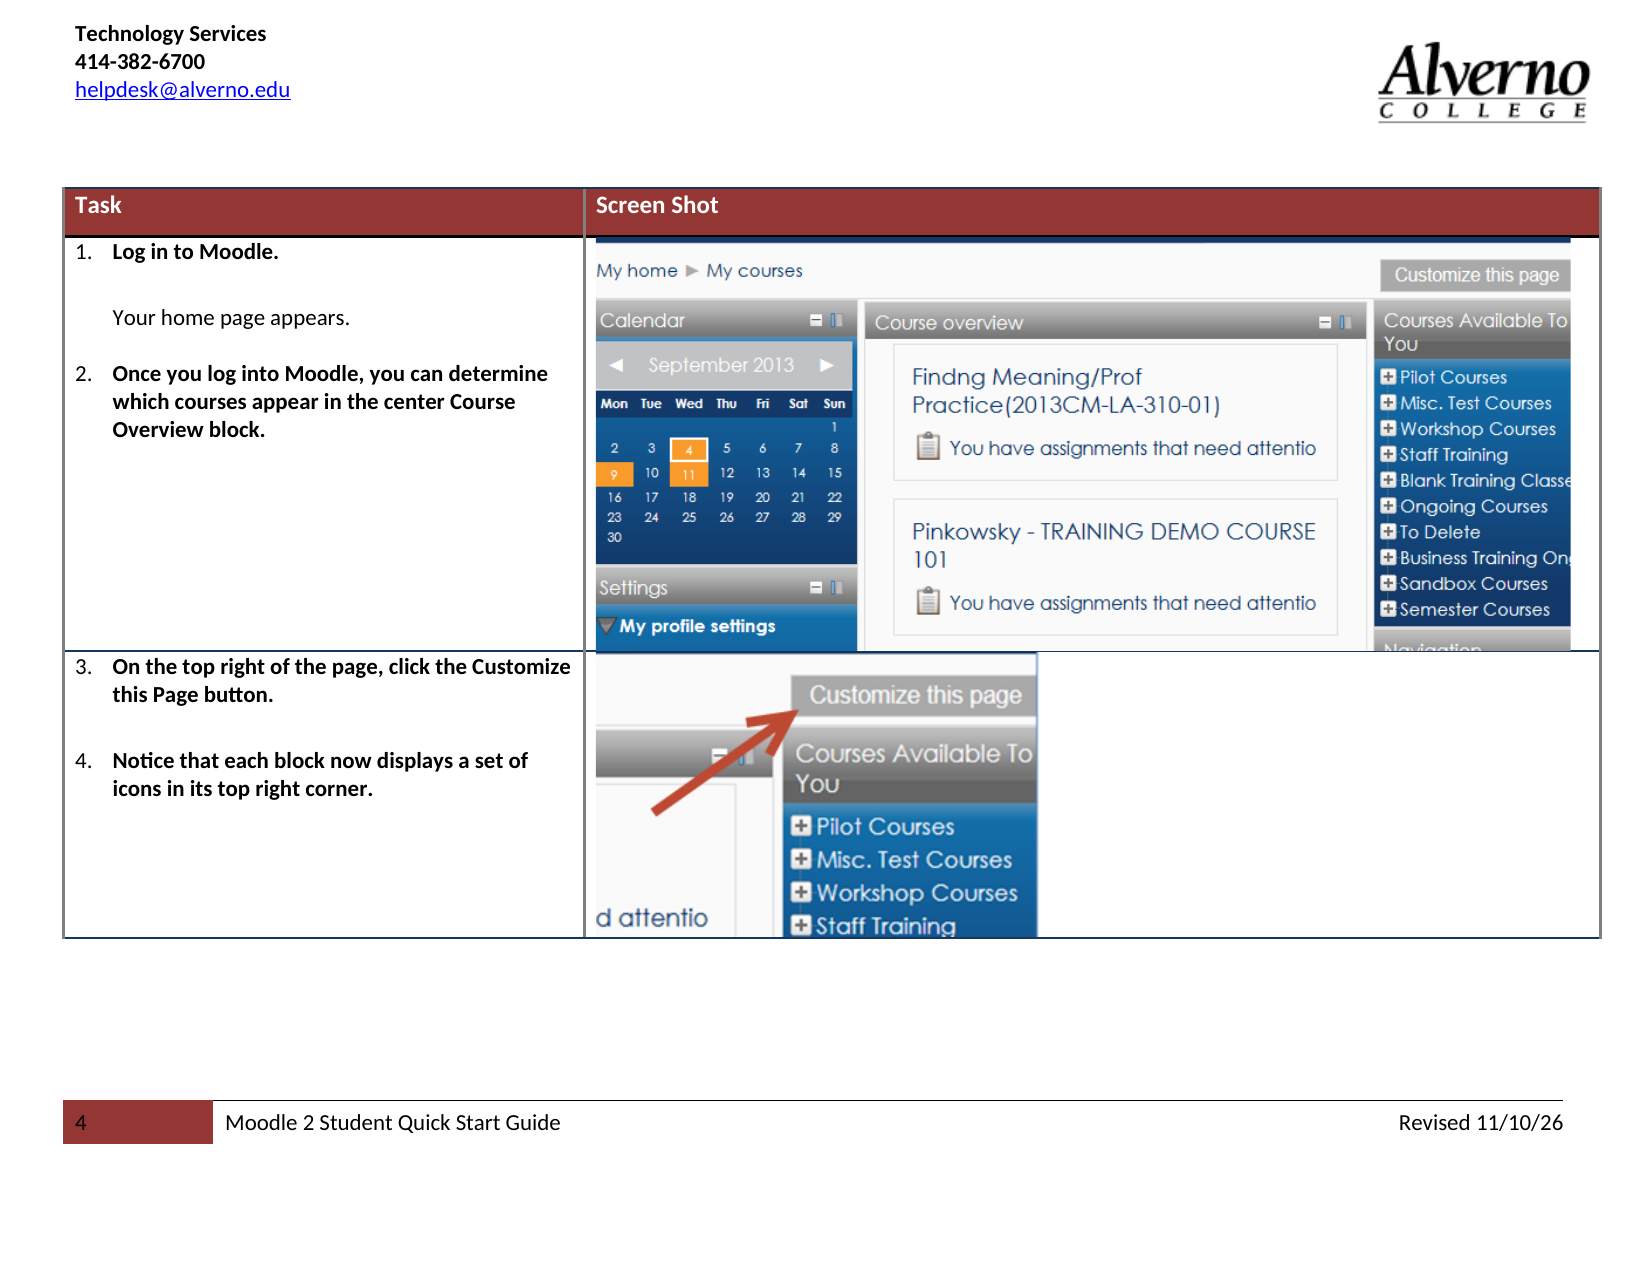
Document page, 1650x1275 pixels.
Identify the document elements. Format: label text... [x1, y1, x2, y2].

table_header Task [65, 189, 583, 235]
table_cell [586, 238, 595, 650]
picture [1363, 36, 1600, 123]
table_cell On the top right of the page, click the Customize this Page button. Notice that each block now displays a set of icons in its top right corner. [65, 652, 583, 937]
table_cell [586, 652, 595, 937]
picture [595, 652, 1039, 937]
picture [595, 237, 1571, 651]
table_cell [1039, 652, 1599, 937]
table_header Screen Shot [586, 189, 1599, 235]
table_cell Log in to Moodle. Your home page appears. Once you log into Moodle, you can determine which courses appear in the center Course Overview block. [65, 238, 583, 650]
table_cell [1571, 238, 1599, 650]
